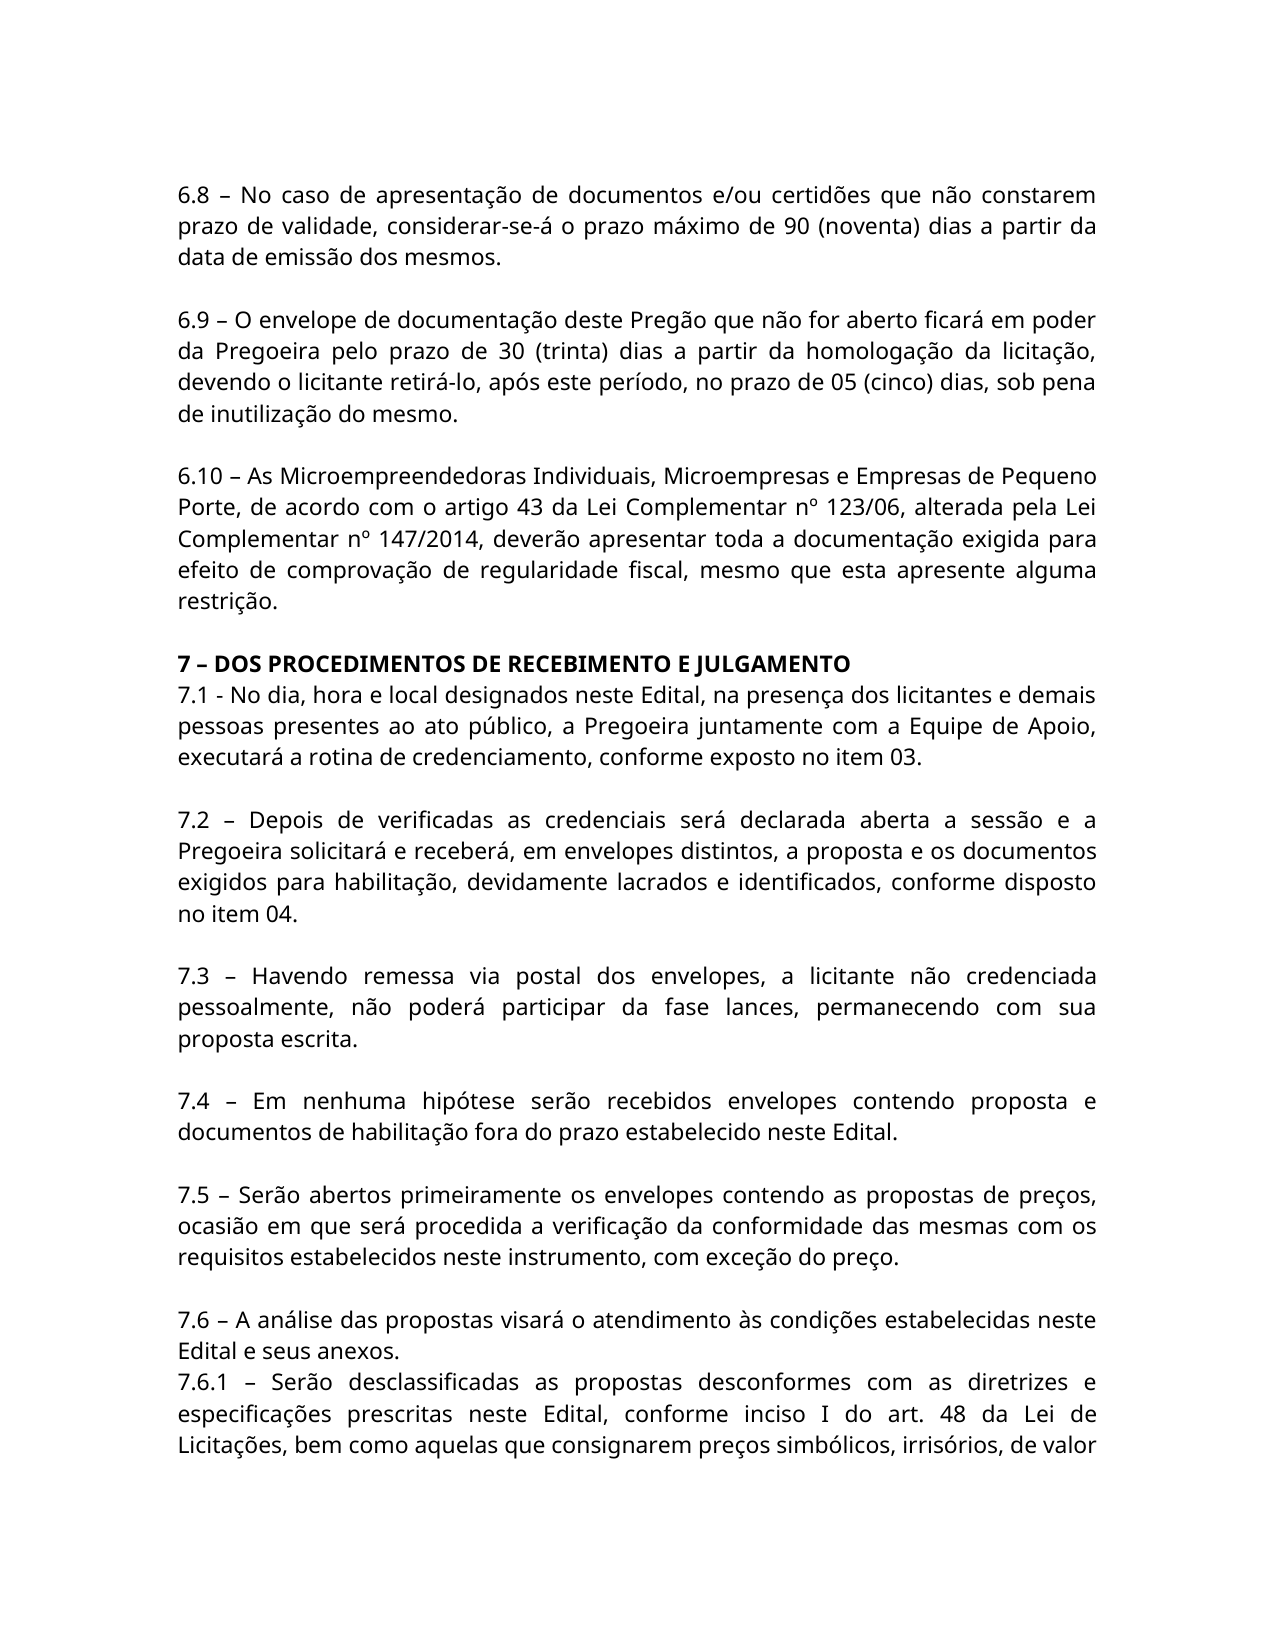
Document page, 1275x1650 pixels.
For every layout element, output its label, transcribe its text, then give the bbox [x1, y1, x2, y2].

text 6.8 – No caso de apresentação de documentos e/ou certidões que não constarem prazo de validade, considerar-se-á o prazo máximo de 90 (noventa) dias a partir da data de emissão dos mesmos. [177, 179, 1098, 273]
text 7.4 – Em nenhuma hipótese serão recebidos envelopes contendo proposta e documentos de habilitação fora do prazo estabelecido neste Edital. [177, 1085, 1098, 1148]
text 6.10 – As Microempreendedoras Individuais, Microempresas e Empresas de Pequeno Porte, de acordo com o artigo 43 da Lei Complementar nº 123/06, alterada pela Lei Complementar nº 147/2014, deverão apresentar toda a documentação exigida para efeito de comprovação de regularidade fiscal, mesmo que esta apresente alguma restrição. [177, 460, 1098, 616]
text 7.6 – A análise das propostas visará o atendimento às condições estabelecidas neste Edital e seus anexos. [177, 1304, 1098, 1366]
text 7 – DOS PROCEDIMENTOS DE RECEBIMENTO E JULGAMENTO [177, 648, 1098, 679]
text 6.9 – O envelope de documentação deste Pregão que não for aberto ficará em poder da Pregoeira pelo prazo de 30 (trinta) dias a partir da homologação da licitação, devendo o licitante retirá-lo, após este período, no prazo de 05 (cinco) dias, sob pena de inutilização do mesmo. [177, 304, 1098, 429]
text 7.3 – Havendo remessa via postal dos envelopes, a licitante não credenciada pessoalmente, não poderá participar da fase lances, permanecendo com sua proposta escrita. [177, 960, 1098, 1054]
text 7.1 - No dia, hora e local designados neste Edital, na presença dos licitantes e demais pessoas presentes ao ato público, a Pregoeira juntamente com a Equipe de Apoio, executará a rotina de credenciamento, conforme exposto no item 03. [177, 679, 1098, 773]
text 7.2 – Depois de verificadas as credenciais será declarada aberta a sessão e a Pregoeira solicitará e receberá, em envelopes distintos, a proposta e os documentos exigidos para habilitação, devidamente lacrados e identificados, conforme disposto no item 04. [177, 804, 1098, 929]
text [177, 1366, 1098, 1460]
text 7.5 – Serão abertos primeiramente os envelopes contendo as propostas de preços, ocasião em que será procedida a verificação da conformidade das mesmas com os requisitos estabelecidos neste instrumento, com exceção do preço. [177, 1179, 1098, 1273]
